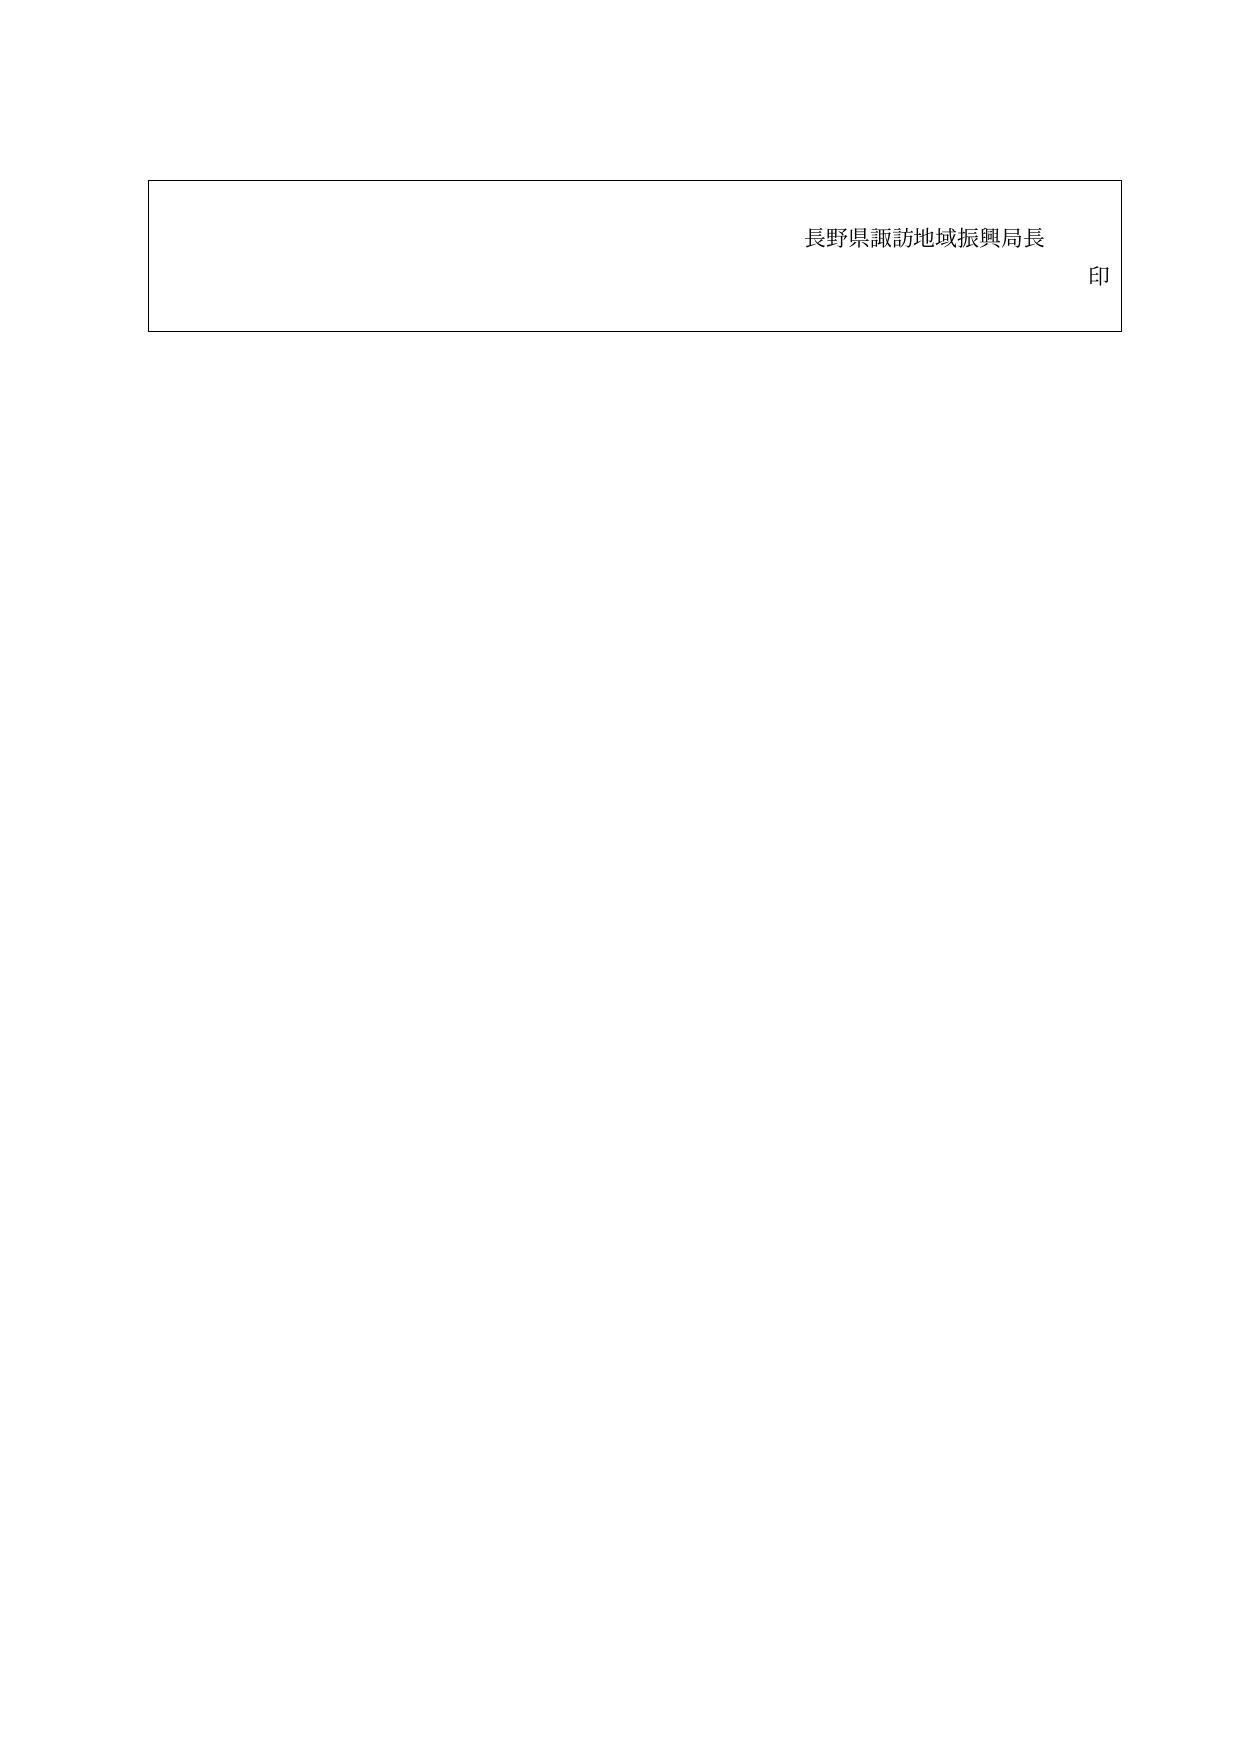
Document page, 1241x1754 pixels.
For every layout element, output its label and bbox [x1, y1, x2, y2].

table_cell [149, 181, 1121, 331]
